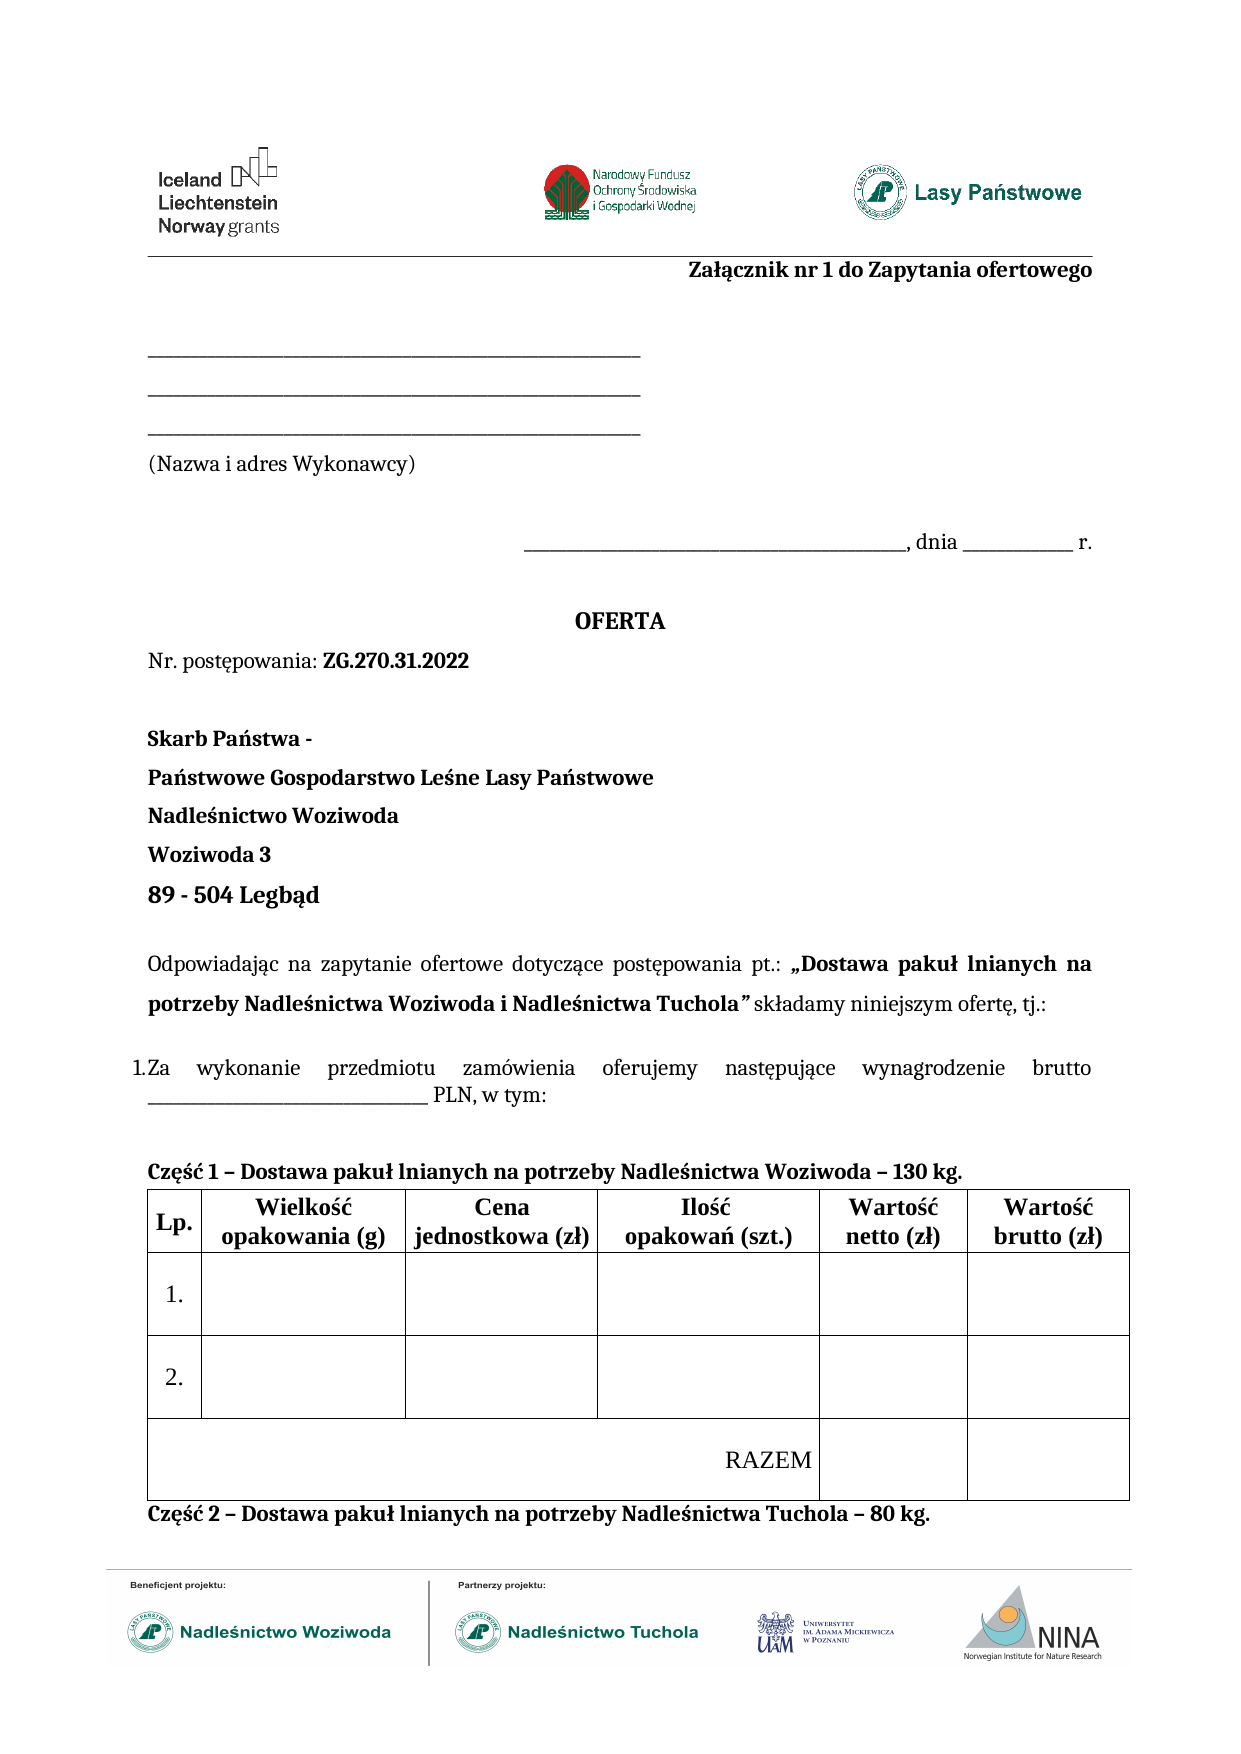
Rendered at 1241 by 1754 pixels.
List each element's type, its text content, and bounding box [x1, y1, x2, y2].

text __________________________________________________________ [148, 373, 1093, 400]
table_cell 1. [148, 1253, 201, 1334]
text 89 - 504 Legbąd [148, 881, 1093, 910]
list Za wykonanie przedmiotu zamówienia oferujemy następujące wynagrodzenie brutto _________________________________ PLN, w tym: [133, 1055, 1093, 1108]
text Nadleśnictwo Woziwoda [148, 803, 1093, 830]
text Państwowe Gospodarstwo Leśne Lasy Państwowe [148, 764, 1093, 791]
text Część 1 – Dostawa pakuł lnianych na potrzeby Nadleśnictwa Woziwoda – 130 kg. [148, 1159, 1093, 1185]
table_cell [406, 1336, 597, 1417]
table_header Wielkość opakowania (g) [202, 1190, 405, 1252]
table_cell [968, 1419, 1129, 1500]
table_cell [820, 1253, 967, 1334]
table_cell 2. [148, 1336, 201, 1417]
table_cell [820, 1419, 967, 1500]
table_cell [968, 1253, 1129, 1334]
table_cell [598, 1336, 819, 1417]
text Skarb Państwa - [148, 726, 1093, 752]
table_cell [598, 1253, 819, 1334]
table_cell [820, 1336, 967, 1417]
text Nr. postępowania: ZG.270.31.2022 [148, 648, 1093, 674]
text _____________________________________________, dnia _____________ r. [148, 529, 1093, 555]
table_cell [202, 1336, 405, 1417]
table_header Lp. [148, 1190, 201, 1252]
text Część 2 – Dostawa pakuł lnianych na potrzeby Nadleśnictwa Tuchola – 80 kg. [148, 1501, 1093, 1528]
table_cell RAZEM [148, 1419, 819, 1500]
table_header Ilość opakowań (szt.) [598, 1190, 819, 1252]
text OFERTA [148, 607, 1093, 635]
table_cell [406, 1253, 597, 1334]
table_header Wartość netto (zł) [820, 1190, 967, 1252]
picture [106, 1569, 1133, 1666]
picture [147, 147, 1093, 257]
text __________________________________________________________ [148, 412, 1093, 439]
text (Nazwa i adres Wykonawcy) [148, 451, 1093, 478]
text __________________________________________________________ [148, 335, 1093, 361]
text Odpowiadając na zapytanie ofertowe dotyczące postępowania pt.: „Dostawa pakuł lnianych na potrzeby Nadleśnictwa Woziwoda i Nadleśnictwa Tuchola” składamy niniejszym ofertę, tj.: [148, 951, 1093, 1017]
table_cell [968, 1336, 1129, 1417]
text Woziwoda 3 [148, 842, 1093, 868]
table_header Cena jednostkowa (zł) [406, 1190, 597, 1252]
text Załącznik nr 1 do Zapytania ofertowego [148, 257, 1093, 283]
table_header Wartość brutto (zł) [968, 1190, 1129, 1252]
table_cell [202, 1253, 405, 1334]
